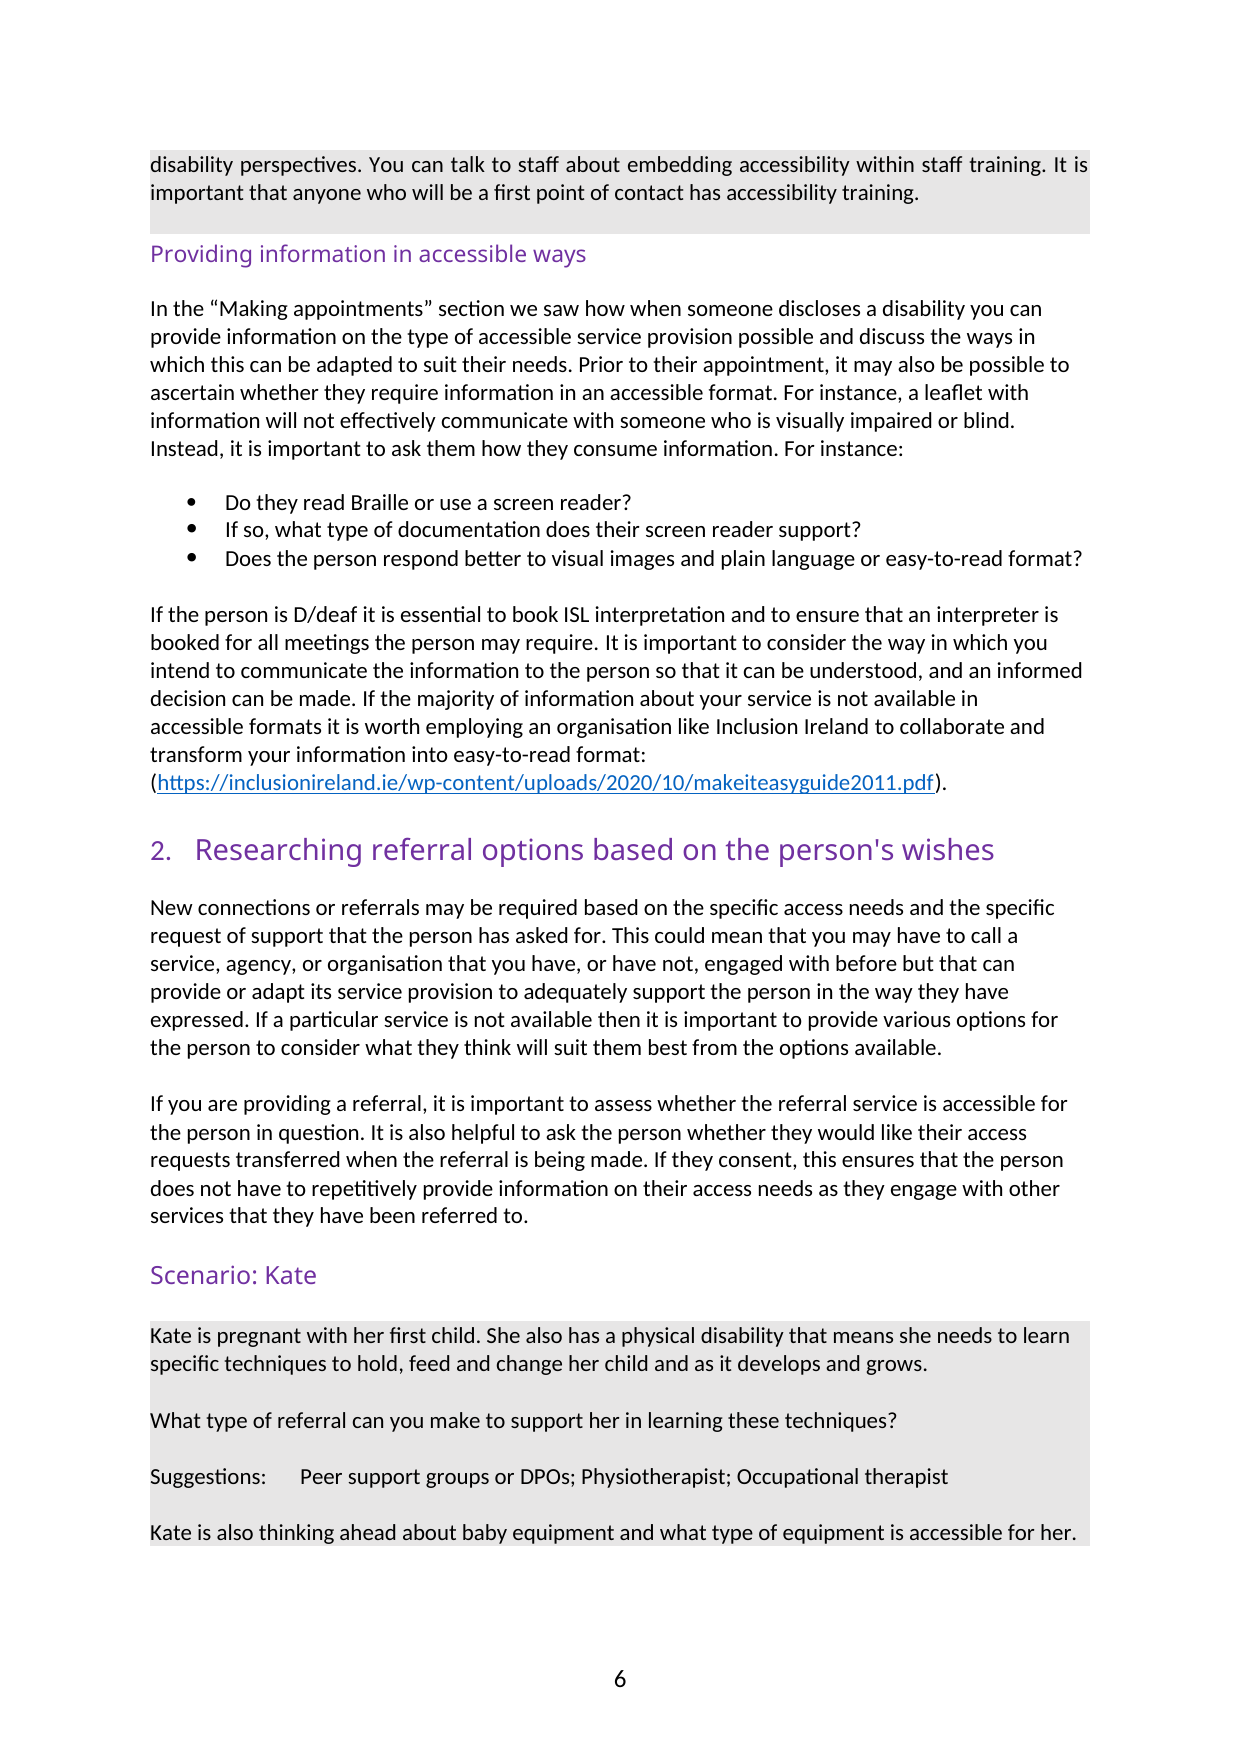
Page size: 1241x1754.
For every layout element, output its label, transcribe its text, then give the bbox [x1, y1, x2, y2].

text If the person is D/deaf it is essential to book ISL interpretation and to ensure that an interpreter is booked for all meetings the person may require. It is important to consider the way in which you intend to communicate the information to the person so that it can be understood, and an informed decision can be made. If the majority of information about your service is not available in accessible formats it is worth employing an organisation like Inclusion Ireland to collaborate and transform your information into easy-to-read format: (https://inclusionireland.ie/wp-content/uploads/2020/10/makeiteasyguide2011.pdf). [150, 600, 1090, 797]
subtitle Researching referral options based on the person's wishes​ [150, 829, 1090, 868]
text Kate is also thinking ahead about baby equipment and what type of equipment is accessible for her. [150, 1518, 1090, 1546]
text Suggestions: Peer support groups or DPOs; Physiotherapist; Occupational therapist [150, 1462, 1090, 1490]
text What type of referral can you make to support her in learning these techniques? [150, 1406, 1090, 1434]
list Does the person respond better to visual images and plain language or easy-to-read format? [187, 544, 1090, 572]
list Do they read Braille or use a screen reader? [187, 488, 1090, 516]
text New connections or referrals may be required based on the specific access needs and the specific request of support that the person has asked for. This could mean that you may have to call a service, agency, or organisation that you have, or have not, engaged with before but that can provide or adapt its service provision to adequately support the person in the way they have expressed. If a particular service is not available then it is important to provide various options for the person to consider what they think will suit them best from the options available. [150, 893, 1090, 1062]
text In the “Making appointments” section we saw how when someone discloses a disability you can provide information on the type of accessible service provision possible and discuss the ways in which this can be adapted to suit their needs. Prior to their appointment, it may also be possible to ascertain whether they require information in an accessible format. For instance, a leaflet with information will not effectively communicate with someone who is visually impaired or blind. Instead, it is important to ask them how they consume information. For instance: [150, 294, 1090, 463]
subtitle Providing information in accessible ways [150, 238, 1090, 269]
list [150, 150, 1090, 206]
text If you are providing a referral, it is important to assess whether the referral service is accessible for the person in question. It is also helpful to ask the person whether they would like their access requests transferred when the referral is being made. If they consent, this ensures that the person does not have to repetitively provide information on their access needs as they engage with other services that they have been referred to. [150, 1089, 1090, 1230]
text Kate is pregnant with her first child. She also has a physical disability that means she needs to learn specific techniques to hold, feed and change her child and as it develops and grows. [150, 1321, 1090, 1377]
subtitle Scenario: Kate [150, 1258, 1090, 1292]
list If so, what type of documentation does their screen reader support? [187, 516, 1090, 544]
